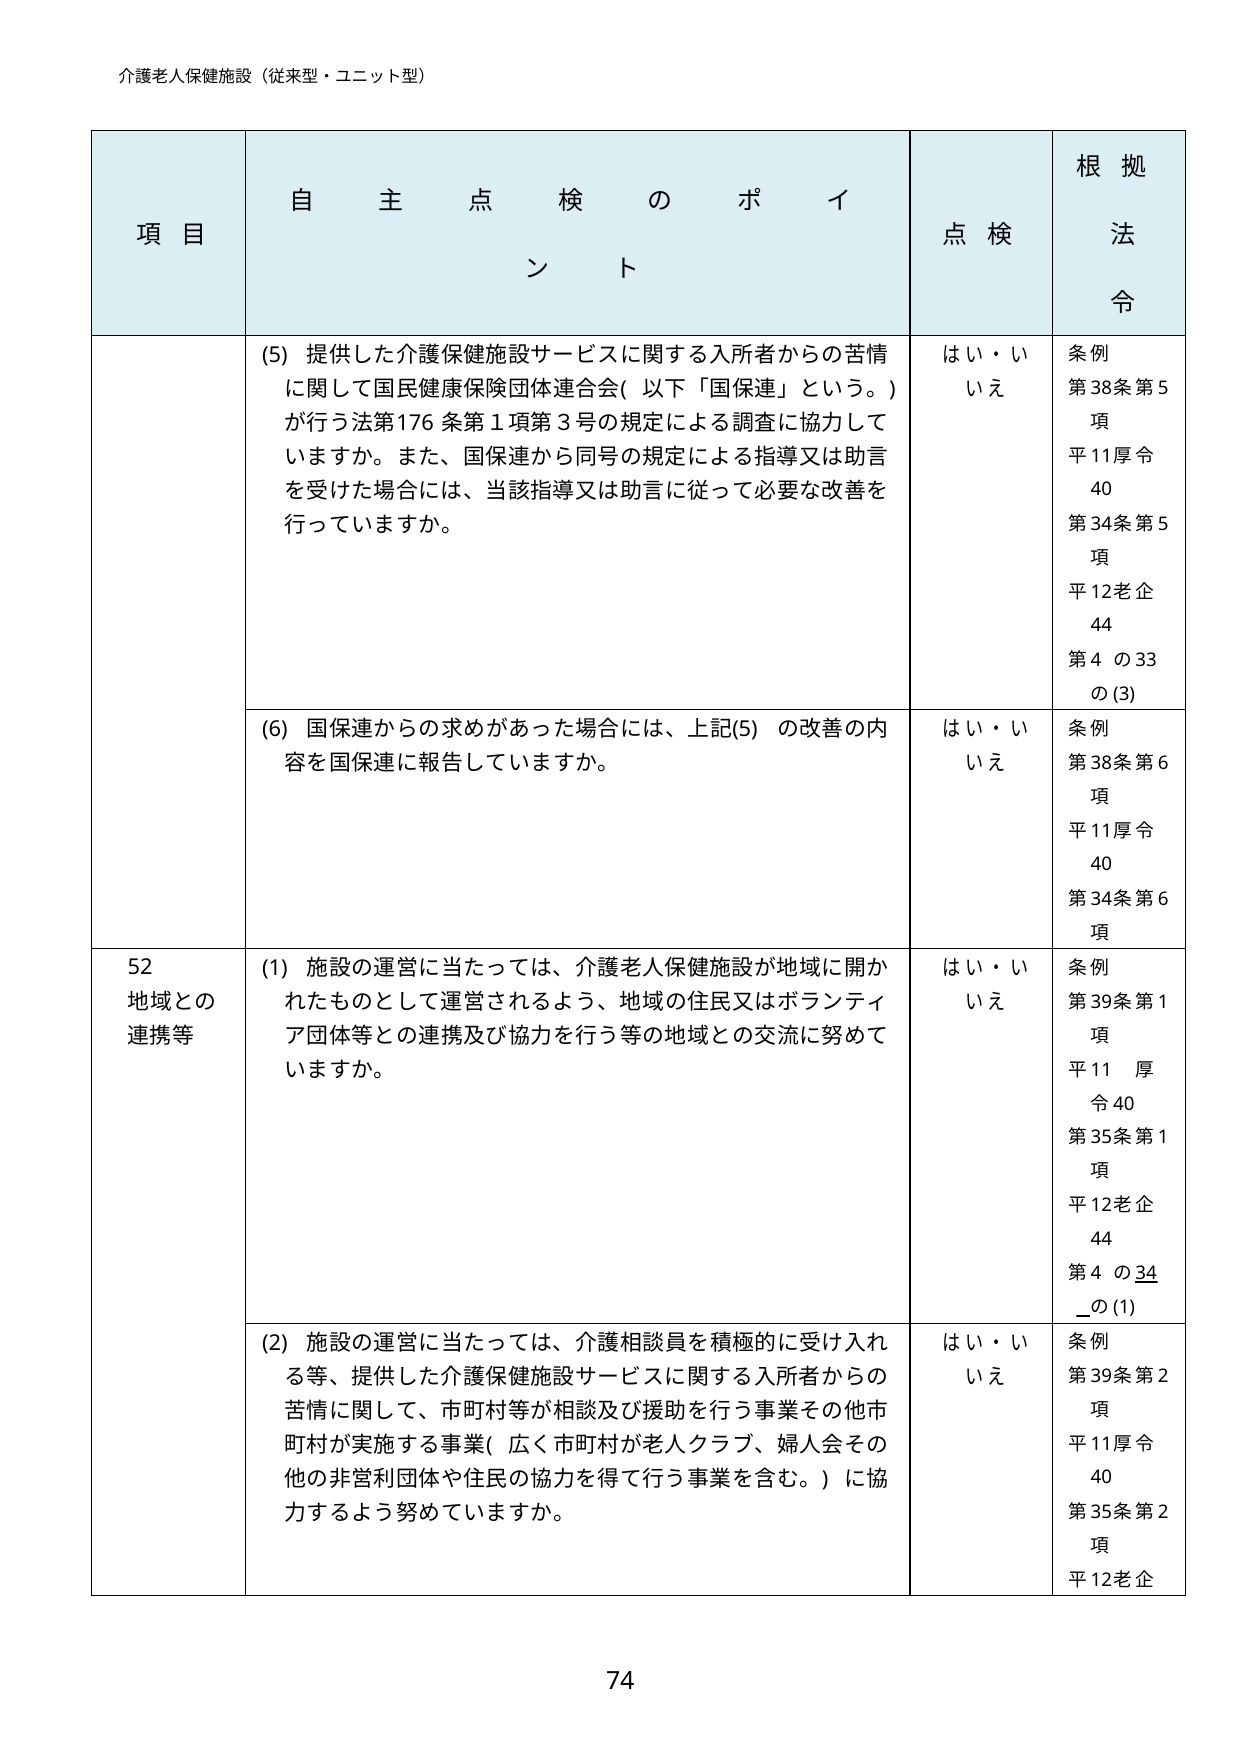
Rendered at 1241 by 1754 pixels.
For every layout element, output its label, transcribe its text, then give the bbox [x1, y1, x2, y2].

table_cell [246, 1324, 909, 1595]
table_cell [92, 1323, 245, 1595]
table_cell (1) 施設の運営に当たっては、介護老人保健施設が地域に開かれたものとして運営されるよう、地域の住民又はボランティア団体等との連携及び協力を行う等の地域との交流に努めていますか。 [246, 949, 909, 1323]
table_header 項目 [92, 131, 245, 335]
table_cell 条例 第39条第1項 平11 厚令40 第35条第1項 平12老企44 第4の34の(1) [1053, 949, 1185, 1323]
table_cell はい・いいえ [911, 949, 1052, 1323]
table_cell (5) 提供した介護保健施設サービスに関する入所者からの苦情に関して国民健康保険団体連合会(以下「国保連」という。)が行う法第176条第１項第３号の規定による調査に協力していますか。また、国保連から同号の規定による指導又は助言を受けた場合には、当該指導又は助言に従って必要な改善を行っていますか。 [246, 336, 909, 709]
table_cell はい・いいえ [911, 1324, 1052, 1595]
table_cell 条例 第38条第5項 平11厚令40 第34条第5項 平12老企44 第4の33の(3) [1053, 336, 1185, 709]
table_cell [92, 336, 245, 709]
table_cell (6) 国保連からの求めがあった場合には、上記(5)の改善の内容を国保連に報告していますか。 [246, 710, 909, 948]
table_header 点検 [911, 131, 1052, 335]
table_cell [1053, 1324, 1185, 1595]
table_cell 52 地域との連携等 [92, 949, 245, 1323]
table_cell はい・いいえ [911, 336, 1052, 709]
table_cell はい・いいえ [911, 710, 1052, 948]
table_cell 条例 第38条第6項 平11厚令40 第34条第6項 [1053, 710, 1185, 948]
table_cell [92, 709, 245, 948]
table_header 根拠法令 [1053, 131, 1185, 335]
table_header 自 主 点 検 の ポ イ ン ト [246, 131, 909, 335]
